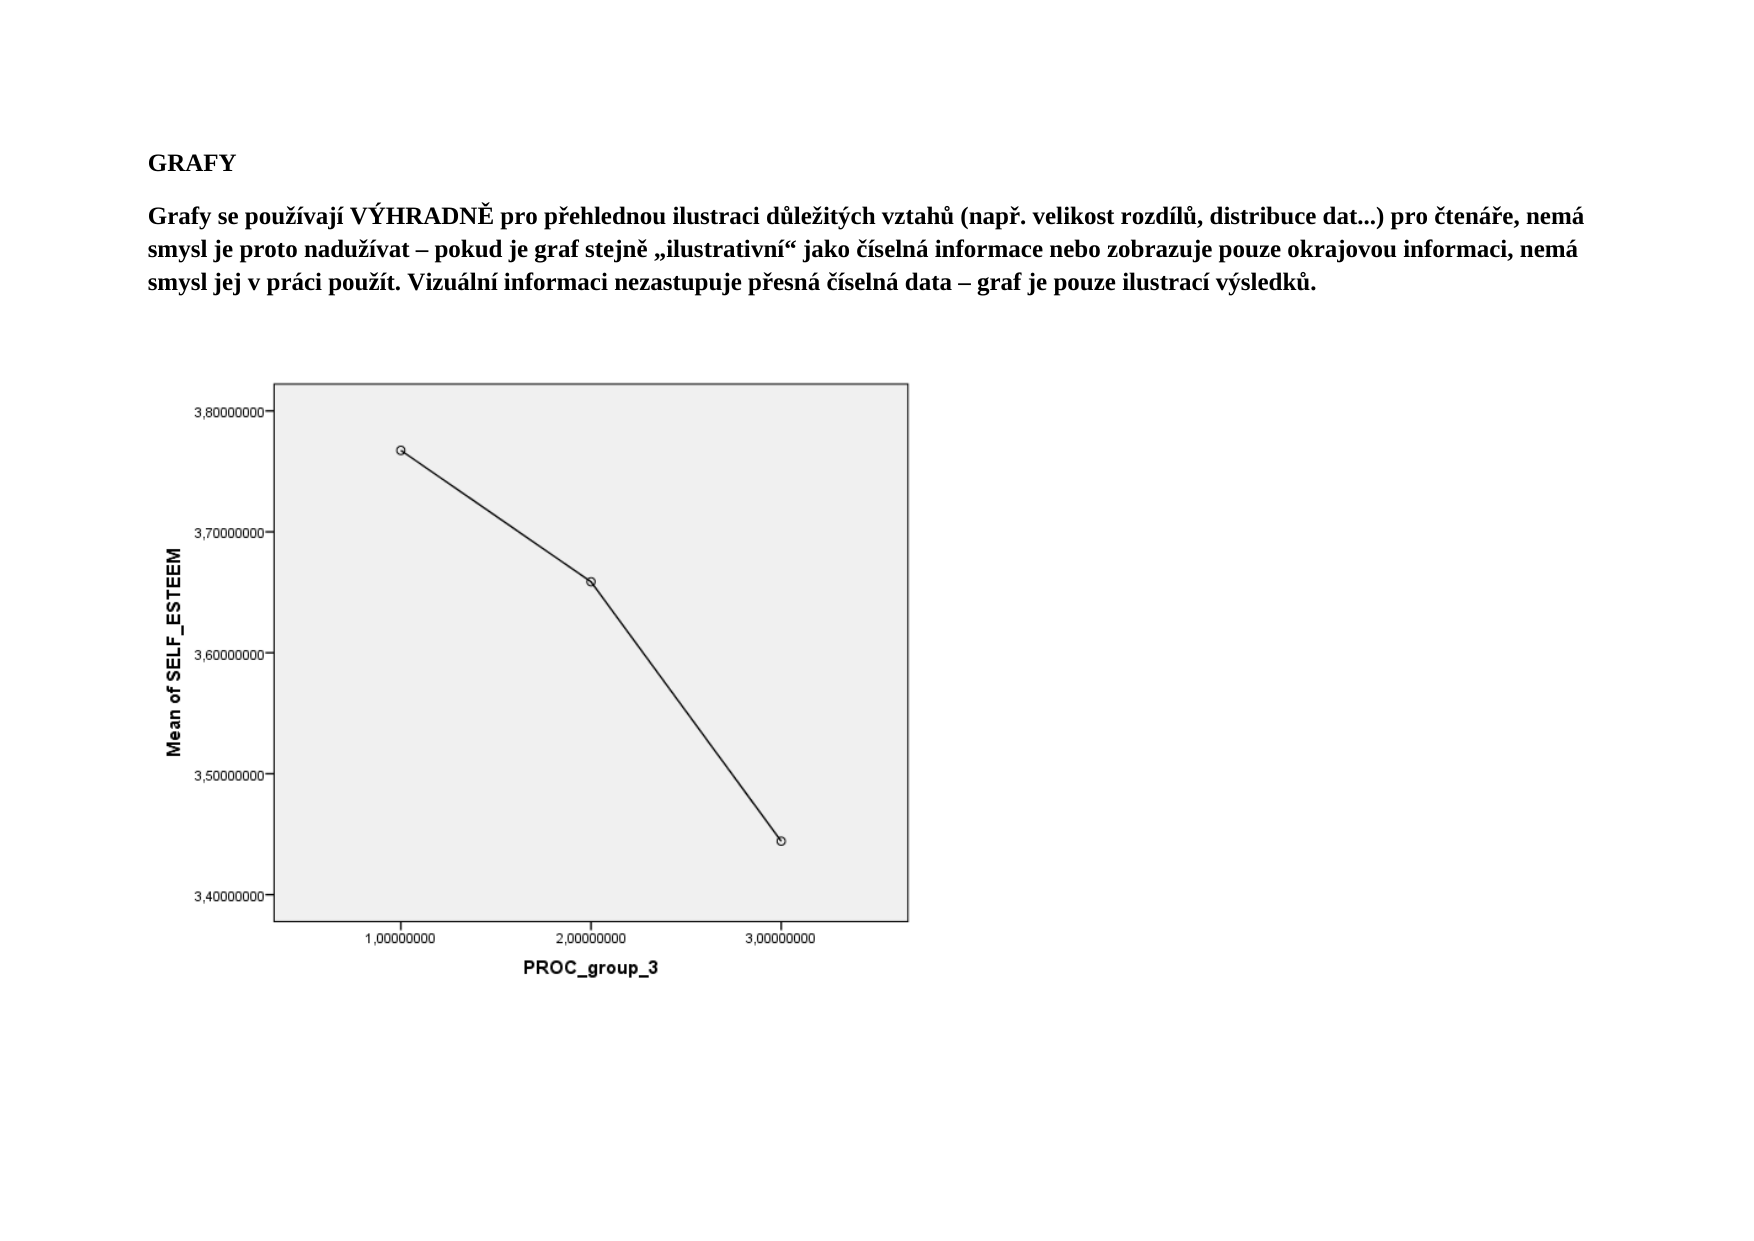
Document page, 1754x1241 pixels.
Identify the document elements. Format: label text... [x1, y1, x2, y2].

text GRAFY [148, 148, 1606, 176]
picture [147, 378, 917, 995]
text Grafy se používají VÝHRADNĚ pro přehlednou ilustraci důležitých vztahů (např. velikost rozdílů, distribuce dat...) pro čtenáře, nemá smysl je proto nadužívat – pokud je graf stejně „ilustrativní“ jako číselná informace nebo zobrazuje pouze okrajovou informaci, nemá smysl jej v práci použít. Vizuální informaci nezastupuje přesná číselná data – graf je pouze ilustrací výsledků. [148, 201, 1606, 296]
